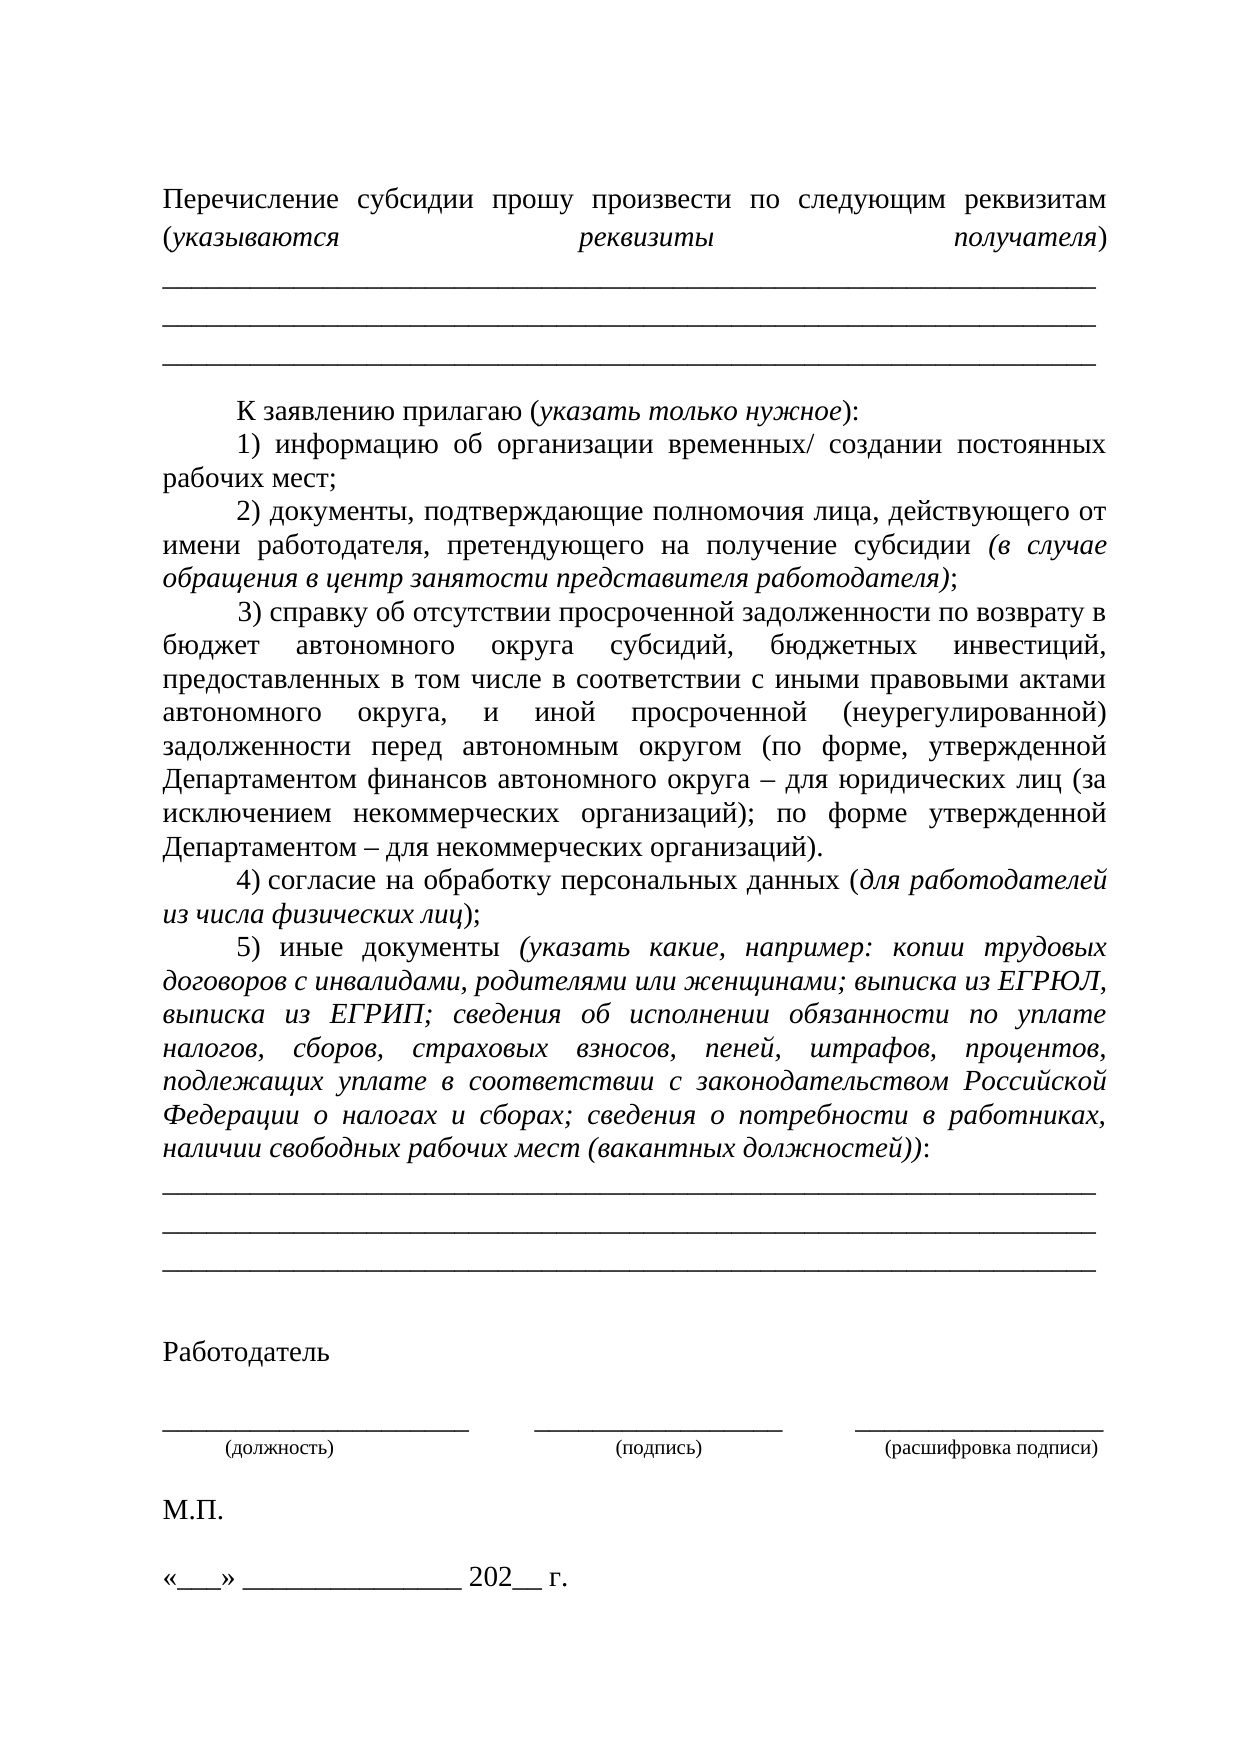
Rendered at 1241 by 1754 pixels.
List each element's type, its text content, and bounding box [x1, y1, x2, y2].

text Перечисление субсидии прошу произвести по следующим реквизитам (указываются реквизиты получателя) ________________________________________________________________ [162, 181, 1107, 291]
text 1) информацию об организации временных/ создании постоянных рабочих мест; [162, 426, 1107, 493]
text 5) иные документы (указать какие, например: копии трудовых договоров с инвалидами, родителями или женщинами; выписка из ЕГРЮЛ, выписка из ЕГРИП; сведения об исполнении обязанности по уплате налогов, сборов, страховых взносов, пеней, штрафов, процентов, подлежащих уплате в соответствии с законодательством Российской Федерации о налогах и сборах; сведения о потребности в работниках, наличии свободных рабочих мест (вакантных должностей)): [162, 929, 1107, 1164]
text 4) согласие на обработку персональных данных (для работодателей из числа физических лиц); [162, 862, 1107, 929]
text М.П. [162, 1492, 1107, 1526]
text ________________________________________________________________ [162, 296, 1107, 330]
text ________________________________________________________________________________________________________________________________________________________________________________________________ [162, 1164, 1107, 1275]
text Работодатель [162, 1334, 1107, 1368]
text К заявлению прилагаю (указать только нужное): [162, 393, 1107, 426]
text (должность) (подпись) (расшифровка подписи) [162, 1435, 1107, 1459]
text 2) документы, подтверждающие полномочия лица, действующего от имени работодателя, претендующего на получение субсидии (в случае обращения в центр занятости представителя работодателя); [162, 493, 1107, 594]
text ________________________________________________________________ [162, 335, 1107, 368]
text _____________________ _________________ _________________ [162, 1401, 1107, 1435]
text «___» _______________ 202__ г. [162, 1559, 1107, 1593]
text 3) справку об отсутствии просроченной задолженности по возврату в бюджет автономного округа субсидий, бюджетных инвестиций, предоставленных в том числе в соответствии с иными правовыми актами автономного округа, и иной просроченной (неурегулированной) задолженности перед автономным округом (по форме, утвержденной Департаментом финансов автономного округа – для юридических лиц (за исключением некоммерческих организаций); по форме утвержденной Департаментом – для некоммерческих организаций). [162, 594, 1107, 862]
